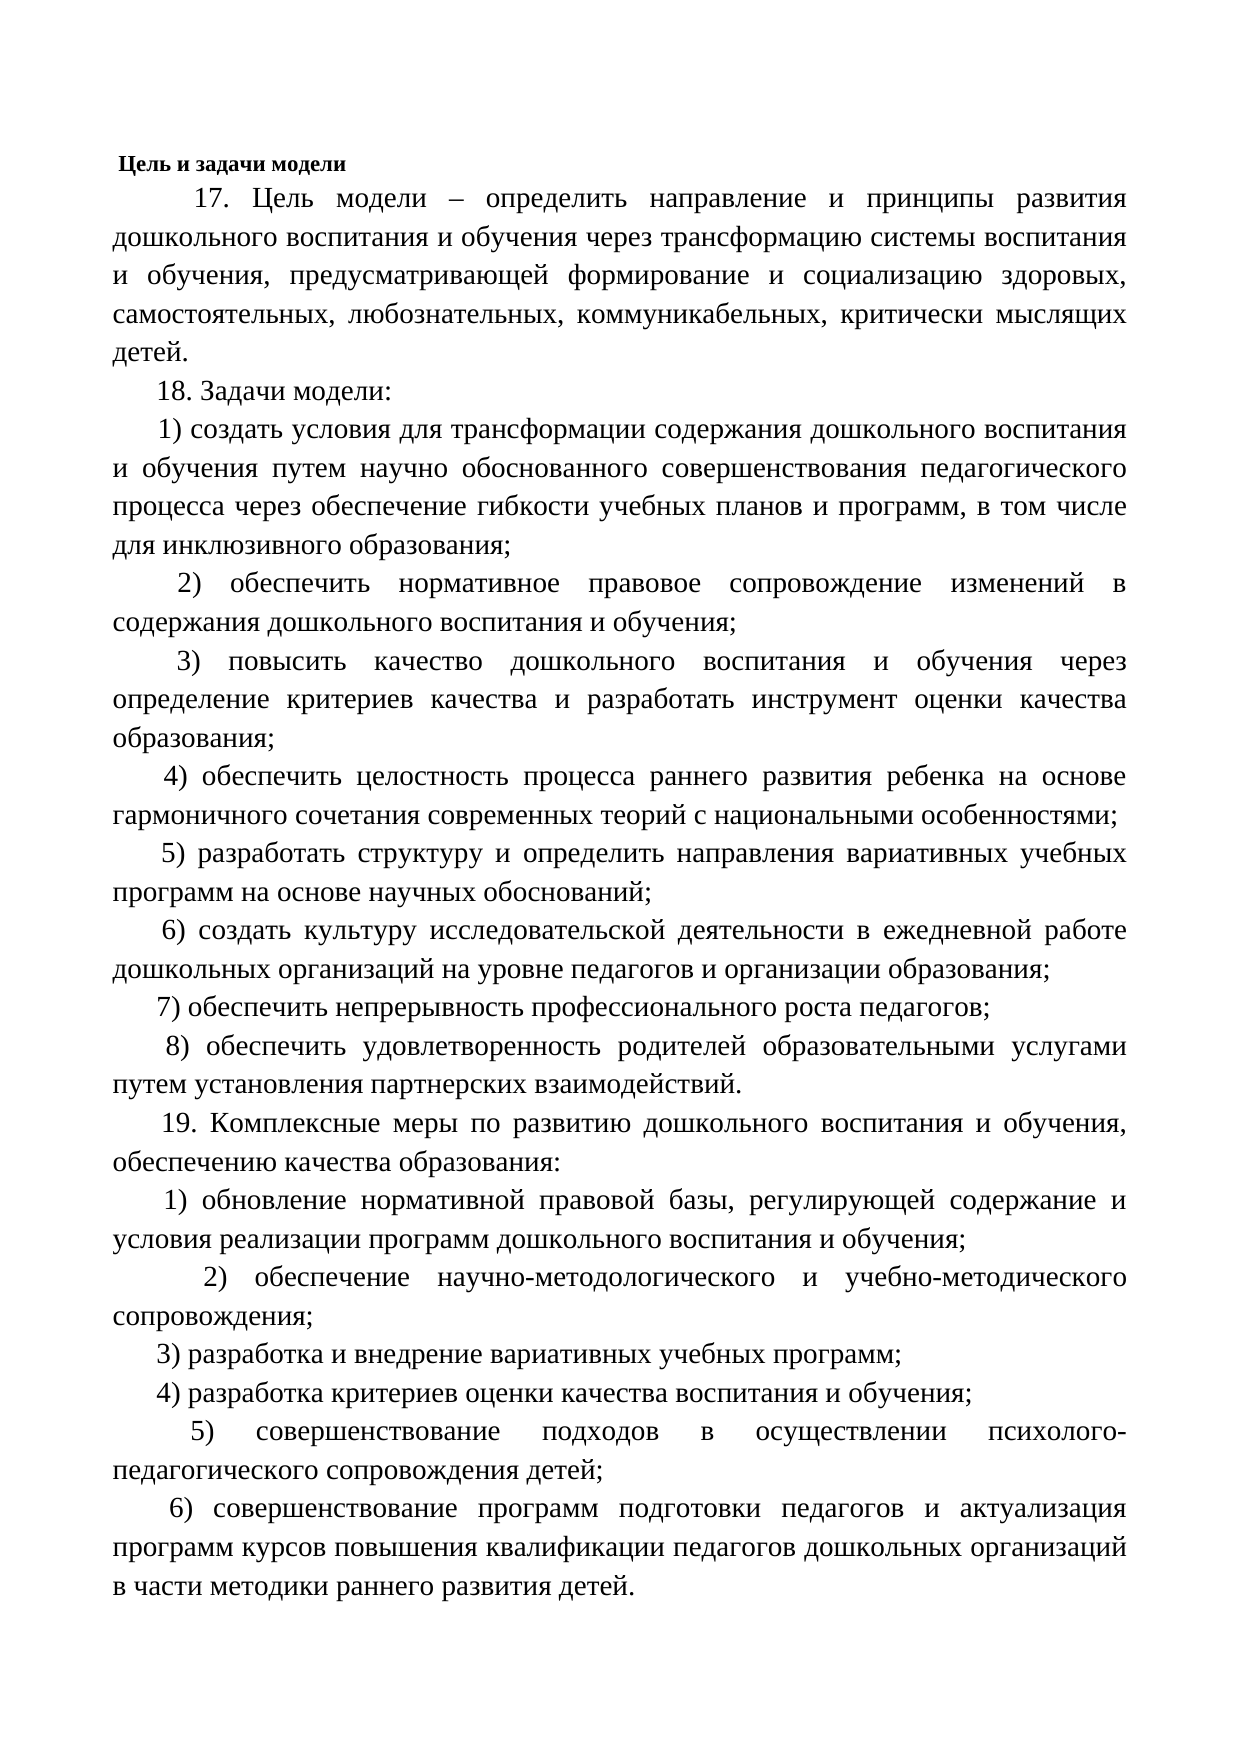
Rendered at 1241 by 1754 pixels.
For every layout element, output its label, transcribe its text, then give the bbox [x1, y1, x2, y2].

text 2) обеспечение научно-методологического и учебно-методического сопровождения; [112, 1259, 1128, 1331]
text 8) обеспечить удовлетворенность родителей образовательными услугами путем установления партнерских взаимодействий. [112, 1028, 1128, 1100]
text 3) разработка и внедрение вариативных учебных программ; [112, 1336, 1128, 1370]
text 4) разработка критериев оценки качества воспитания и обучения; [112, 1375, 1128, 1408]
text 1) создать условия для трансформации содержания дошкольного воспитания и обучения путем научно обоснованного совершенствования педагогического процесса через обеспечение гибкости учебных планов и программ, в том числе для инклюзивного образования; [112, 411, 1128, 561]
text 1) обновление нормативной правовой базы, регулирующей содержание и условия реализации программ дошкольного воспитания и обучения; [112, 1182, 1128, 1254]
text 5) разработать структуру и определить направления вариативных учебных программ на основе научных обоснований; [112, 835, 1128, 907]
text 18. Задачи модели: [112, 373, 1128, 406]
text 5) совершенствование подходов в осуществлении психолого-педагогического сопровождения детей; [112, 1413, 1128, 1486]
text 2) обеспечить нормативное правовое сопровождение изменений в содержания дошкольного воспитания и обучения; [112, 566, 1128, 638]
text Цель и задачи модели [112, 150, 1128, 176]
text 19. Комплексные меры по развитию дошкольного воспитания и обучения, обеспечению качества образования: [112, 1105, 1128, 1177]
text 7) обеспечить непрерывность профессионального роста педагогов; [112, 989, 1128, 1023]
text 6) создать культуру исследовательской деятельности в ежедневной работе дошкольных организаций на уровне педагогов и организации образования; [112, 912, 1128, 984]
text 6) совершенствование программ подготовки педагогов и актуализация программ курсов повышения квалификации педагогов дошкольных организаций в части методики раннего развития детей. [112, 1491, 1128, 1601]
text 17. Цель модели – определить направление и принципы развития дошкольного воспитания и обучения через трансформацию системы воспитания и обучения, предусматривающей формирование и социализацию здоровых, самостоятельных, любознательных, коммуникабельных, критически мыслящих детей. [112, 180, 1128, 368]
text 3) повысить качество дошкольного воспитания и обучения через определение критериев качества и разработать инструмент оценки качества образования; [112, 643, 1128, 753]
text 4) обеспечить целостность процесса раннего развития ребенка на основе гармоничного сочетания современных теорий с национальными особенностями; [112, 758, 1128, 830]
